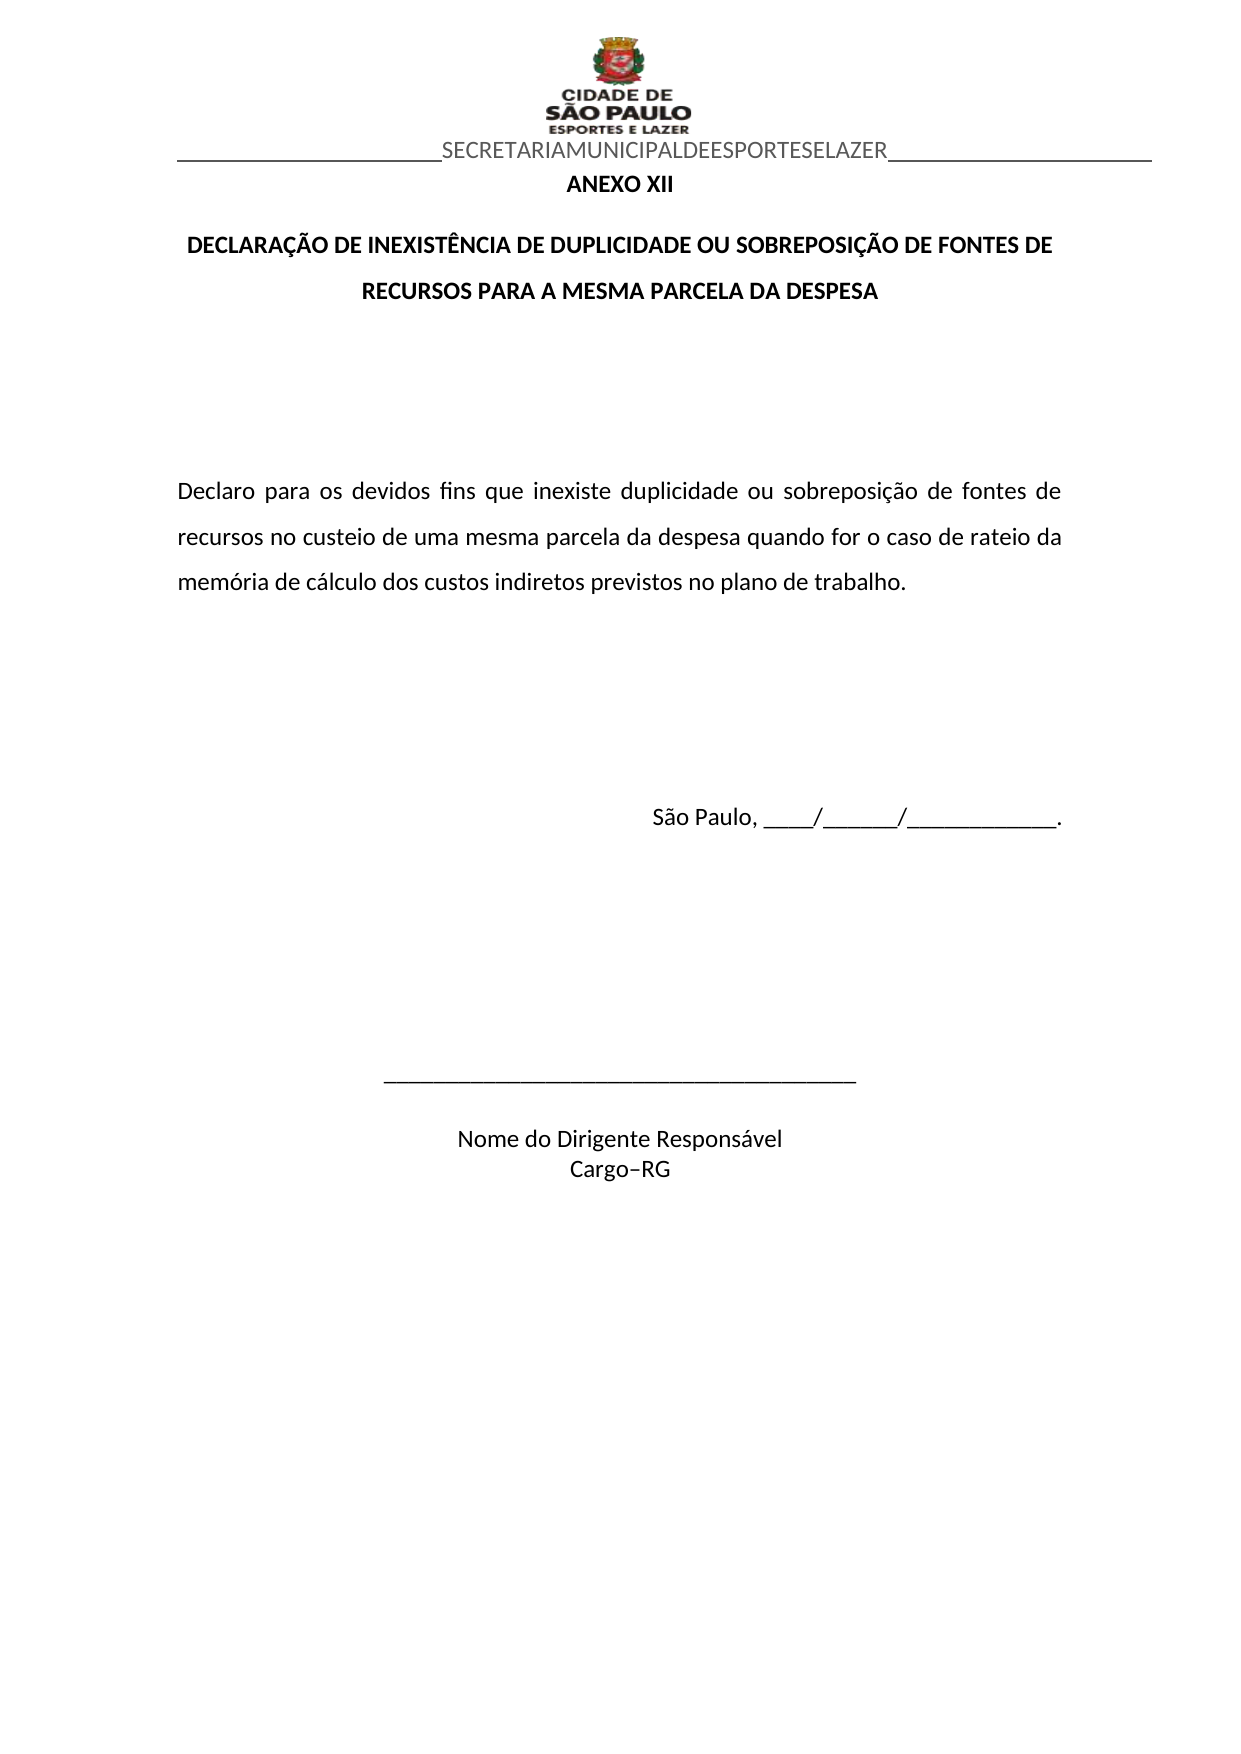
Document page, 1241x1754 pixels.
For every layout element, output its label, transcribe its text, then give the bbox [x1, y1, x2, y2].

picture [546, 37, 692, 134]
text ______________________________________ [177, 1056, 1063, 1087]
text ANEXO XII [177, 168, 1063, 198]
text DECLARAÇÃO DE INEXISTÊNCIA DE DUPLICIDADE OU SOBREPOSIÇÃO DE FONTES DE RECURSOS PARA A MESMA PARCELA DA DESPESA [177, 230, 1063, 306]
text São Paulo, ____/______/____________. [177, 801, 1063, 831]
text Cargo–RG [177, 1153, 1063, 1184]
text Declaro para os devidos fins que inexiste duplicidade ou sobreposição de fontes de recursos no custeio de uma mesma parcela da despesa quando for o caso de rateio da memória de cálculo dos custos indiretos previstos no plano de trabalho. [177, 475, 1063, 597]
text Nome do Dirigente Responsável [177, 1123, 1063, 1153]
